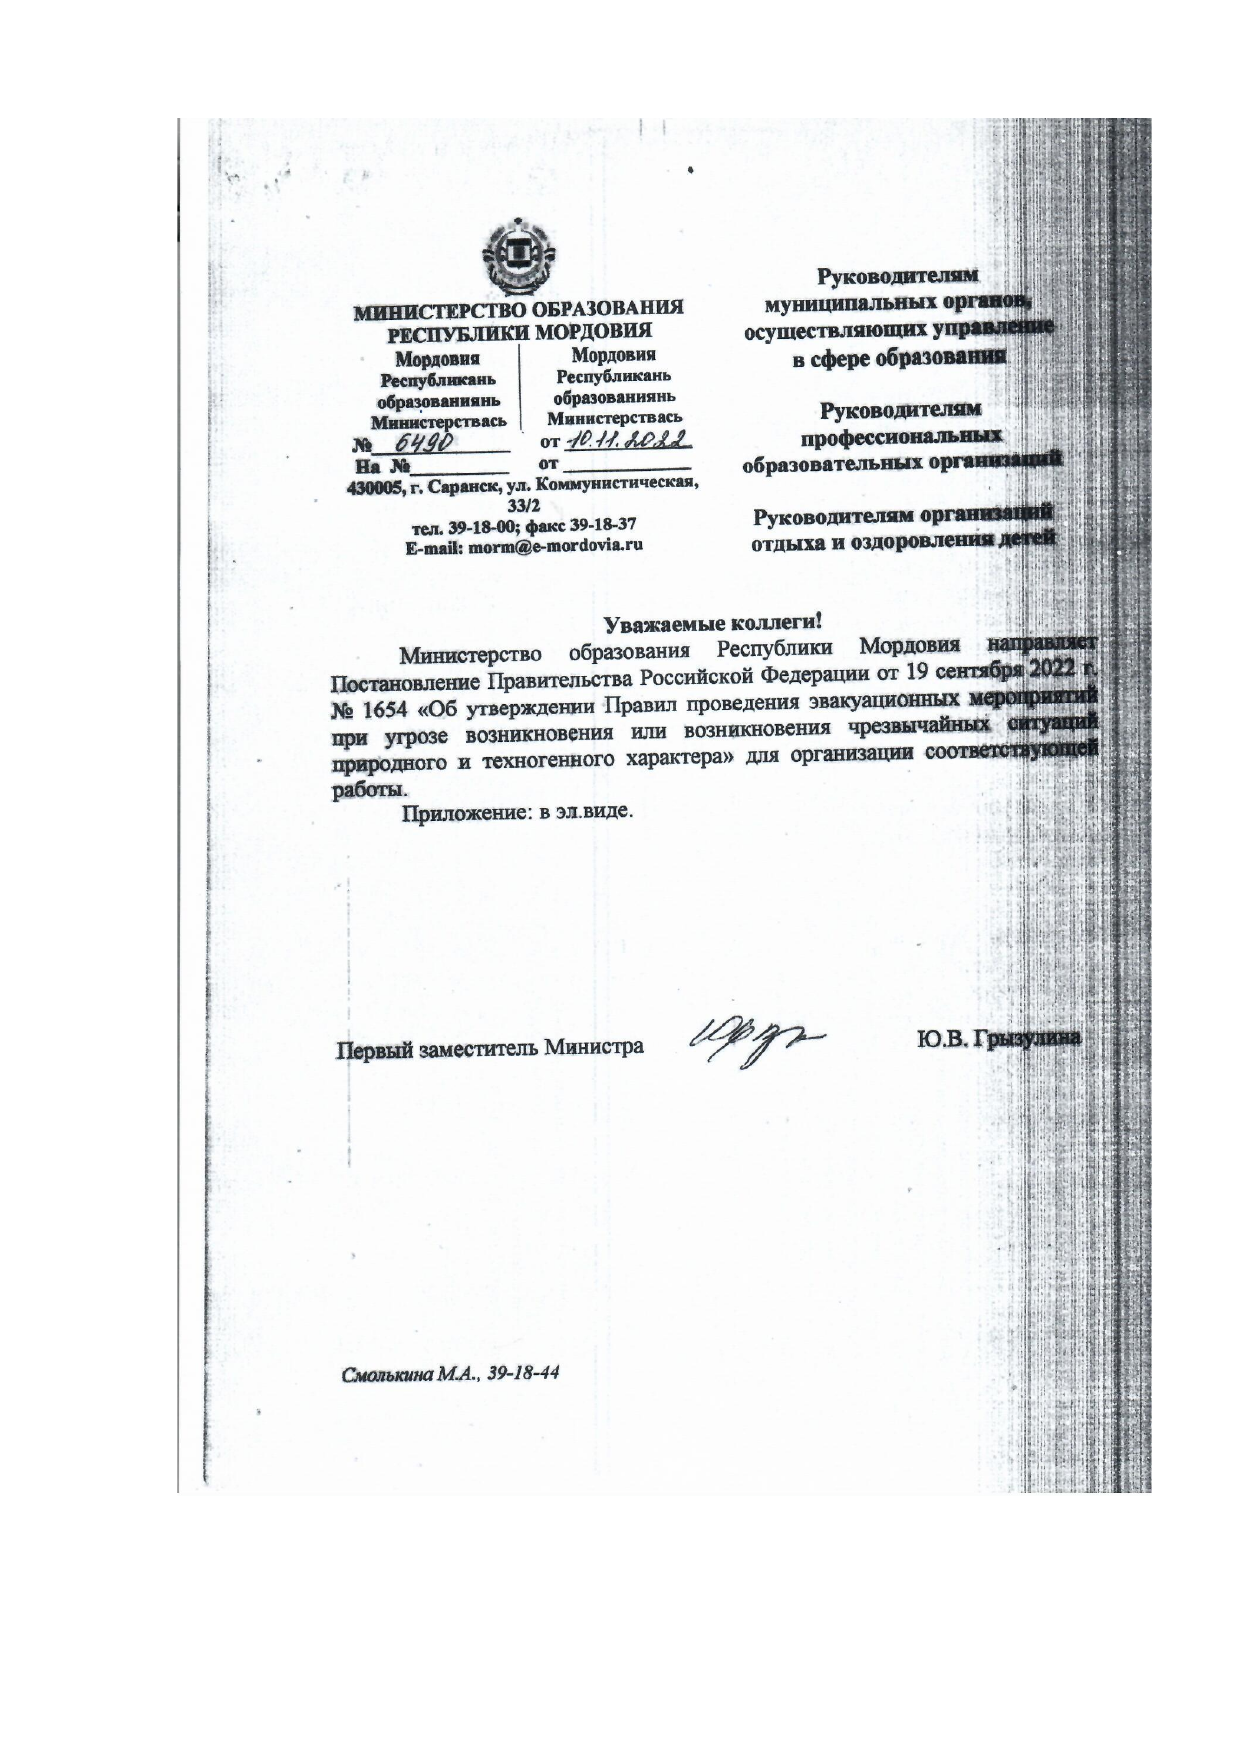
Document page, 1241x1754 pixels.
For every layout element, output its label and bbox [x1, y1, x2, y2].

picture [177, 118, 1152, 1496]
